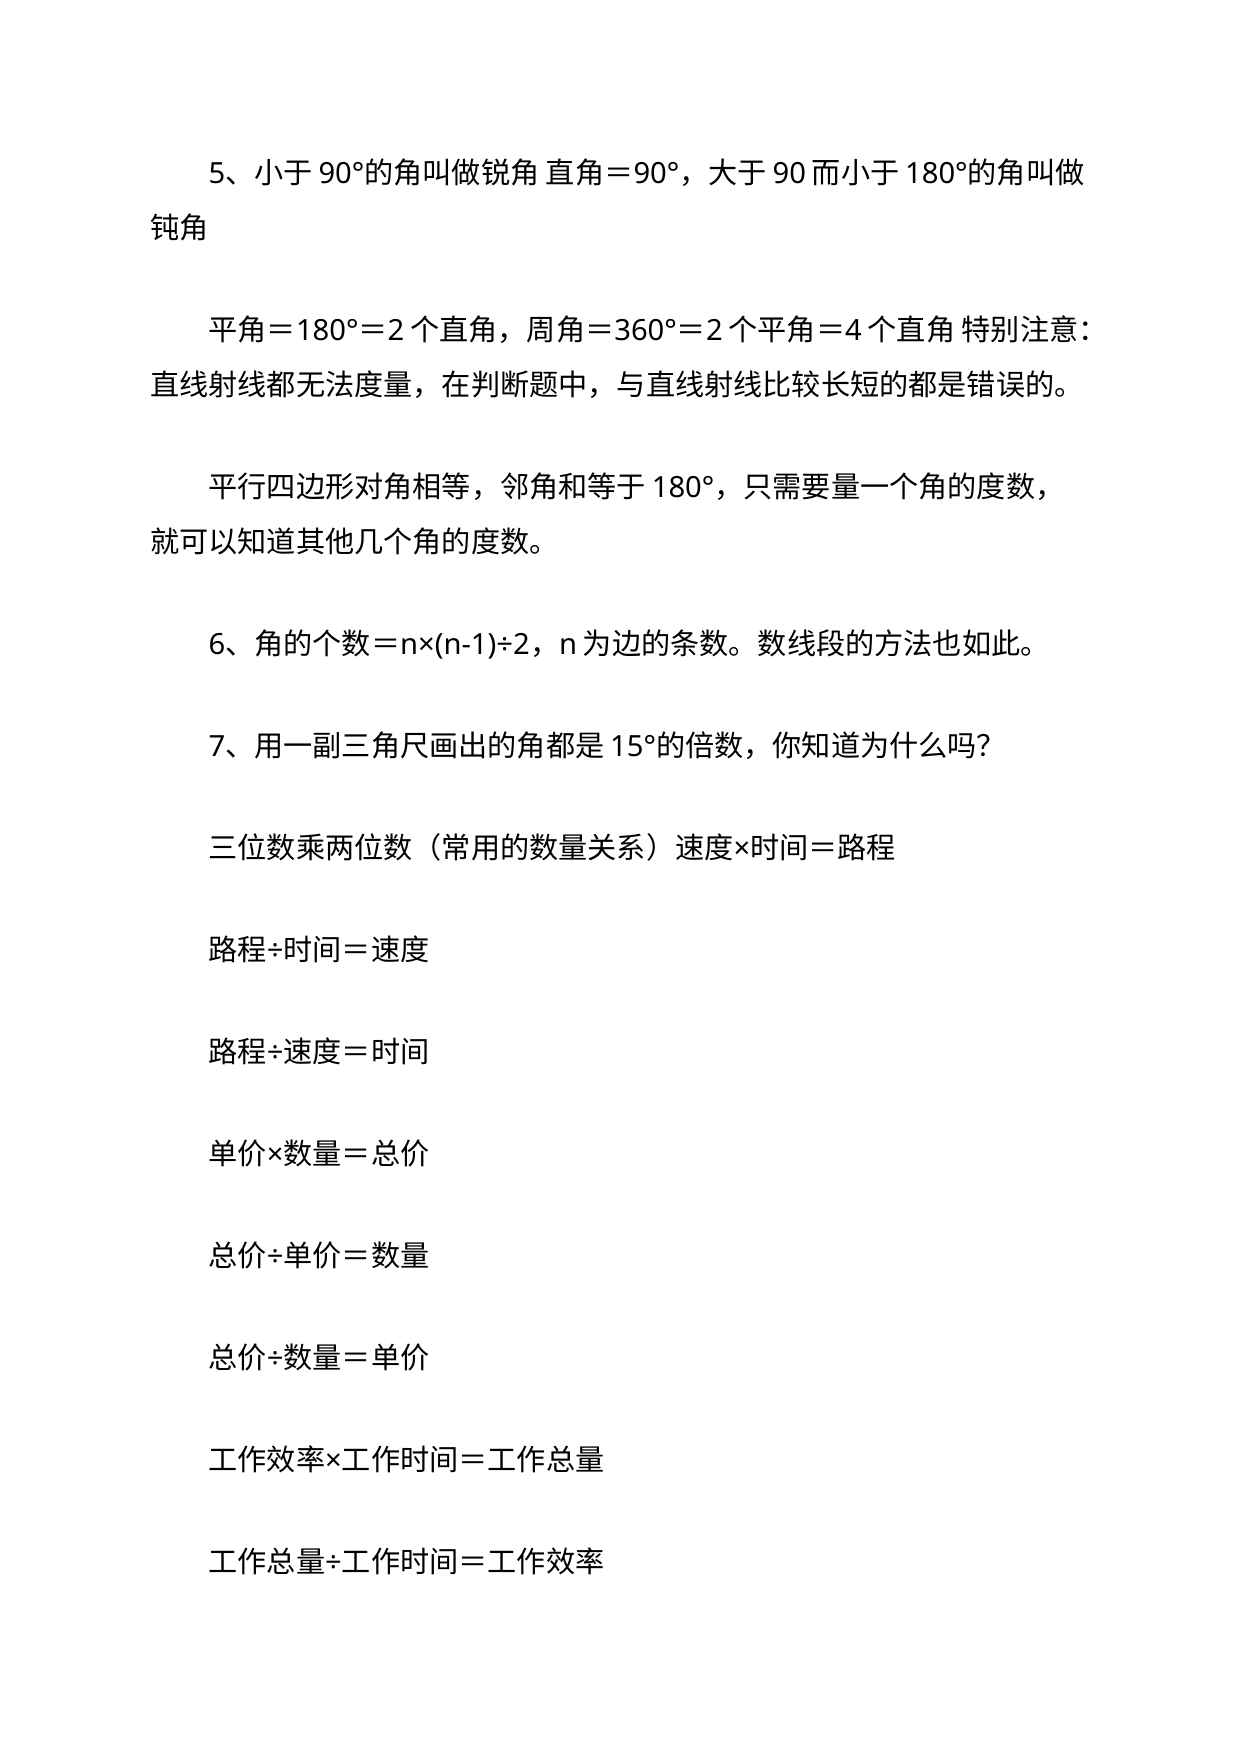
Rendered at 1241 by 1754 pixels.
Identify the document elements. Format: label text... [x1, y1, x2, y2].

text 平角＝180°＝2个直角，周角＝360°＝2个平角＝4个直角 特别注意：直线射线都无法度量，在判断题中，与直线射线比较长短的都是错误的。 [150, 307, 1090, 404]
text 7、用一副三角尺画出的角都是15°的倍数，你知道为什么吗？ [150, 722, 1090, 765]
text 三位数乘两位数（常用的数量关系）速度×时间＝路程 [150, 824, 1090, 867]
text 路程÷速度＝时间 [150, 1028, 1090, 1071]
text 5、小于90°的角叫做锐角 直角＝90°，大于90而小于180°的角叫做钝角 [150, 150, 1090, 247]
text 工作总量÷工作时间＝工作效率 [150, 1538, 1090, 1581]
text 总价÷单价＝数量 [150, 1232, 1090, 1274]
text 工作效率×工作时间＝工作总量 [150, 1436, 1090, 1478]
text 路程÷时间＝速度 [150, 926, 1090, 969]
text 平行四边形对角相等，邻角和等于180°，只需要量一个角的度数，就可以知道其他几个角的度数。 [150, 463, 1090, 561]
text 6、角的个数＝n×(n-1)÷2，n为边的条数。数线段的方法也如此。 [150, 620, 1090, 663]
text 总价÷数量＝单价 [150, 1334, 1090, 1377]
text 单价×数量＝总价 [150, 1130, 1090, 1173]
